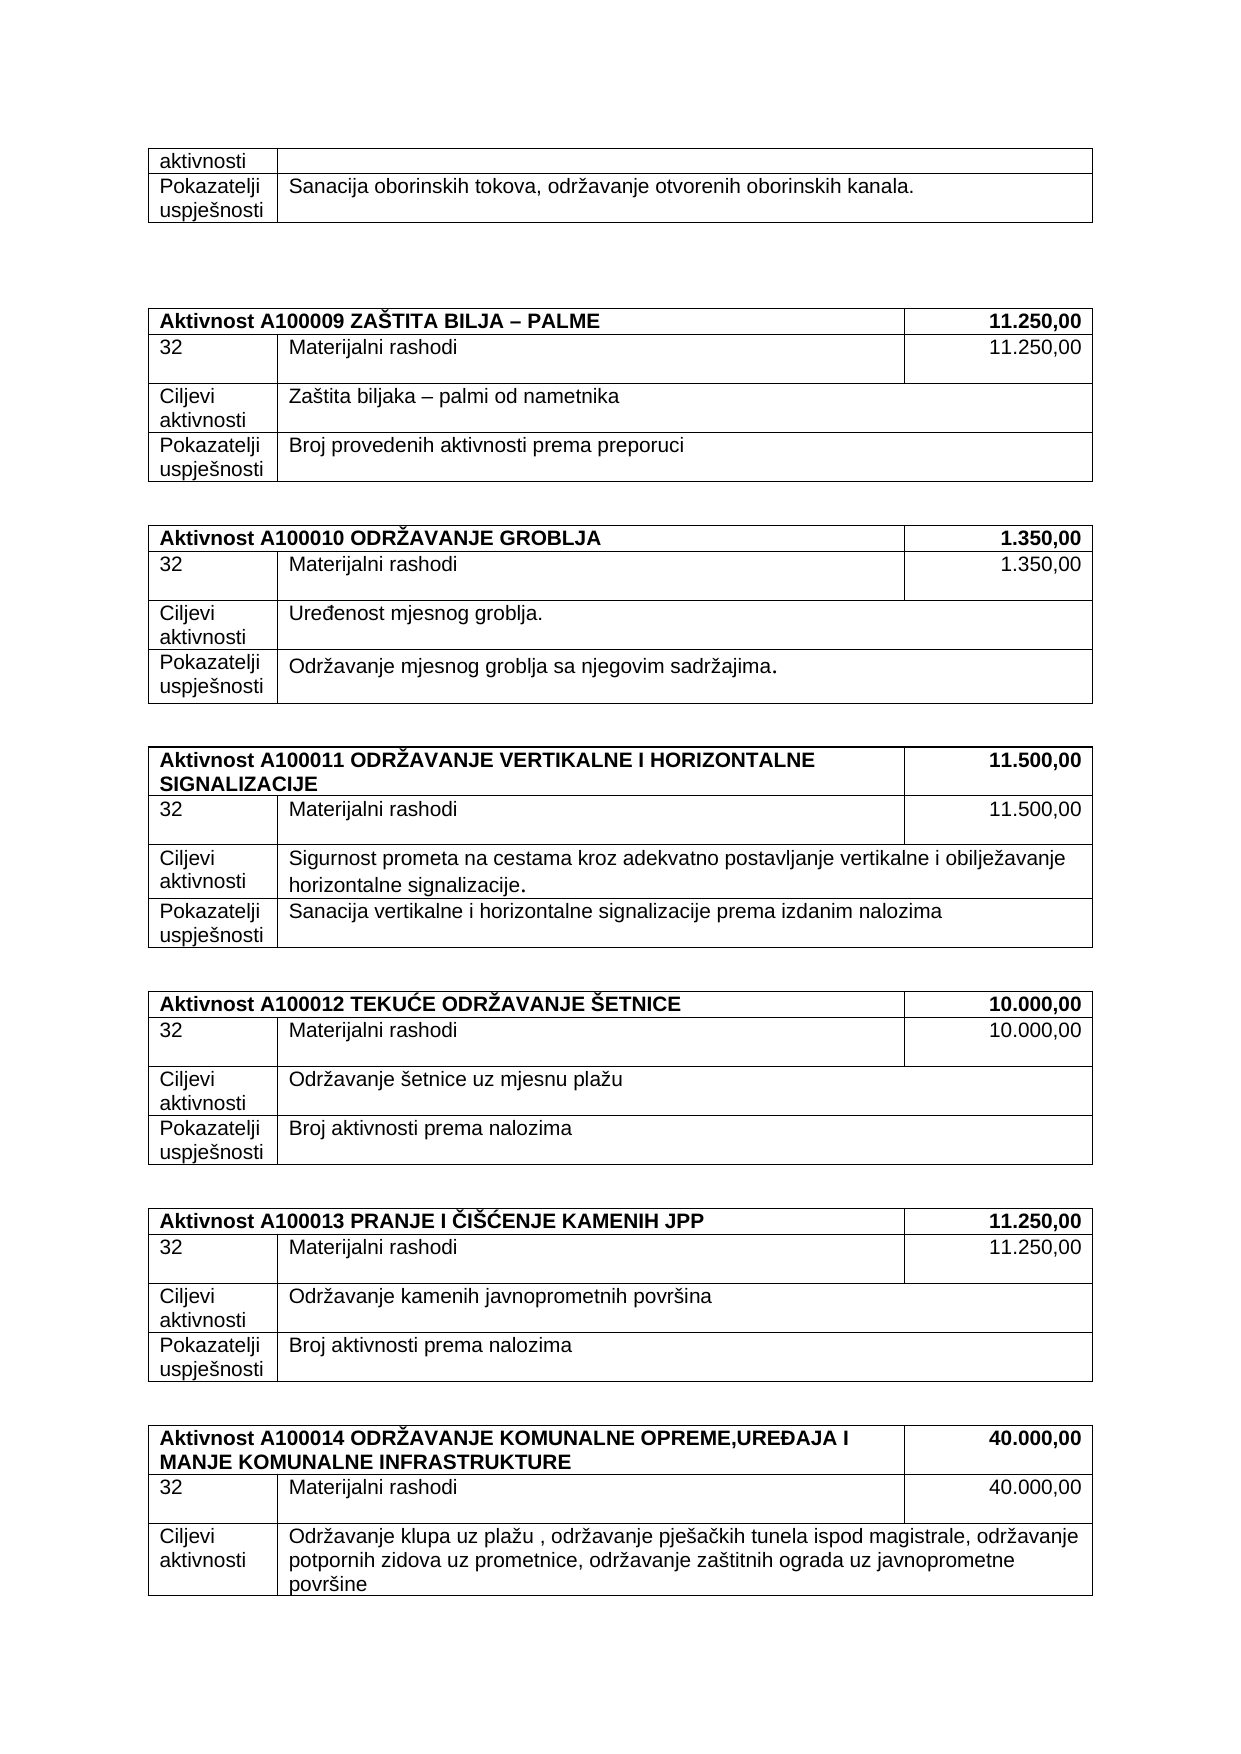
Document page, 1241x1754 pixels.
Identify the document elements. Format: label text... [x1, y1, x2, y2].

table_cell Uređenost mjesnog groblja. [278, 601, 1092, 649]
table_cell Pokazatelji uspješnosti [149, 433, 277, 481]
table_cell Pokazatelji uspješnosti [149, 1333, 277, 1381]
table_cell Zaštita biljaka – palmi od nametnika [278, 384, 1092, 432]
table_cell Materijalni rashodi [278, 335, 904, 383]
table_cell 1.350,00 [905, 552, 1092, 600]
table_header 11.250,00 [905, 309, 1092, 334]
table_cell 32 [149, 1475, 277, 1522]
table_cell Pokazatelji uspješnosti [149, 899, 277, 947]
table_cell Održavanje mjesnog groblja sa njegovim sadržajima. [278, 650, 1092, 703]
table_cell 32 [149, 1235, 277, 1283]
table_cell Sanacija oborinskih tokova, održavanje otvorenih oborinskih kanala. [278, 174, 1092, 222]
table_cell Broj aktivnosti prema nalozima [278, 1333, 1092, 1381]
table_cell Pokazatelji uspješnosti [149, 1116, 277, 1164]
table_cell Održavanje kamenih javnoprometnih površina [278, 1284, 1092, 1332]
table_cell Održavanje klupa uz plažu , održavanje pješačkih tunela ispod magistrale, održavanje potpornih zidova uz prometnice, održavanje zaštitnih ograda uz javnoprometne površine [278, 1524, 1092, 1595]
table_cell Materijalni rashodi [278, 1475, 904, 1522]
table_header 10.000,00 [905, 992, 1092, 1017]
table_header Aktivnost A100011 ODRŽAVANJE VERTIKALNE I HORIZONTALNE SIGNALIZACIJE [149, 748, 904, 795]
table_cell Broj provedenih aktivnosti prema preporuci [278, 433, 1092, 481]
table_header 1.350,00 [905, 526, 1092, 551]
table_cell 11.250,00 [905, 1235, 1092, 1283]
table_cell 11.500,00 [905, 796, 1092, 844]
table_cell 32 [149, 552, 277, 600]
table_cell 10.000,00 [905, 1018, 1092, 1066]
table_cell 32 [149, 335, 277, 383]
table_cell Materijalni rashodi [278, 1235, 904, 1283]
table_cell Ciljevi aktivnosti [149, 384, 277, 432]
table_cell Sigurnost prometa na cestama kroz adekvatno postavljanje vertikalne i obilježavanje horizontalne signalizacije. [278, 845, 1092, 898]
table_header 40.000,00 [905, 1426, 1092, 1473]
table_cell Materijalni rashodi [278, 796, 904, 844]
table_cell Ciljevi aktivnosti [149, 1284, 277, 1332]
table_header 11.250,00 [905, 1209, 1092, 1234]
table_cell Sanacija vertikalne i horizontalne signalizacije prema izdanim nalozima [278, 899, 1092, 947]
table_cell Ciljevi aktivnosti [149, 601, 277, 649]
table_header 11.500,00 [905, 748, 1092, 795]
table_cell Ciljevi aktivnosti [149, 1067, 277, 1115]
table_header Aktivnost A100009 ZAŠTITA BILJA – PALME [149, 309, 904, 334]
table_cell Materijalni rashodi [278, 552, 904, 600]
table_cell 32 [149, 1018, 277, 1066]
table_cell Ciljevi aktivnosti [149, 845, 277, 898]
table_cell Održavanje šetnice uz mjesnu plažu [278, 1067, 1092, 1115]
table_header Aktivnost A100013 PRANJE I ČIŠĆENJE KAMENIH JPP [149, 1209, 904, 1234]
table_cell Broj aktivnosti prema nalozima [278, 1116, 1092, 1164]
table_header Aktivnost A100010 ODRŽAVANJE GROBLJA [149, 526, 904, 551]
table_cell Ciljevi aktivnosti [149, 1524, 277, 1595]
table_cell Ciljevi aktivnosti [149, 149, 277, 173]
table_header Aktivnost A100014 ODRŽAVANJE KOMUNALNE OPREME,UREĐAJA I MANJE KOMUNALNE INFRASTRUKTURE [149, 1426, 904, 1473]
table_cell 32 [149, 796, 277, 844]
table_cell 40.000,00 [905, 1475, 1092, 1522]
table_cell Pokazatelji uspješnosti [149, 174, 277, 222]
table_header Aktivnost A100012 TEKUĆE ODRŽAVANJE ŠETNICE [149, 992, 904, 1017]
table_cell 11.250,00 [905, 335, 1092, 383]
table_cell Materijalni rashodi [278, 1018, 904, 1066]
table_cell Pokazatelji uspješnosti [149, 650, 277, 703]
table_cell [278, 149, 1092, 173]
